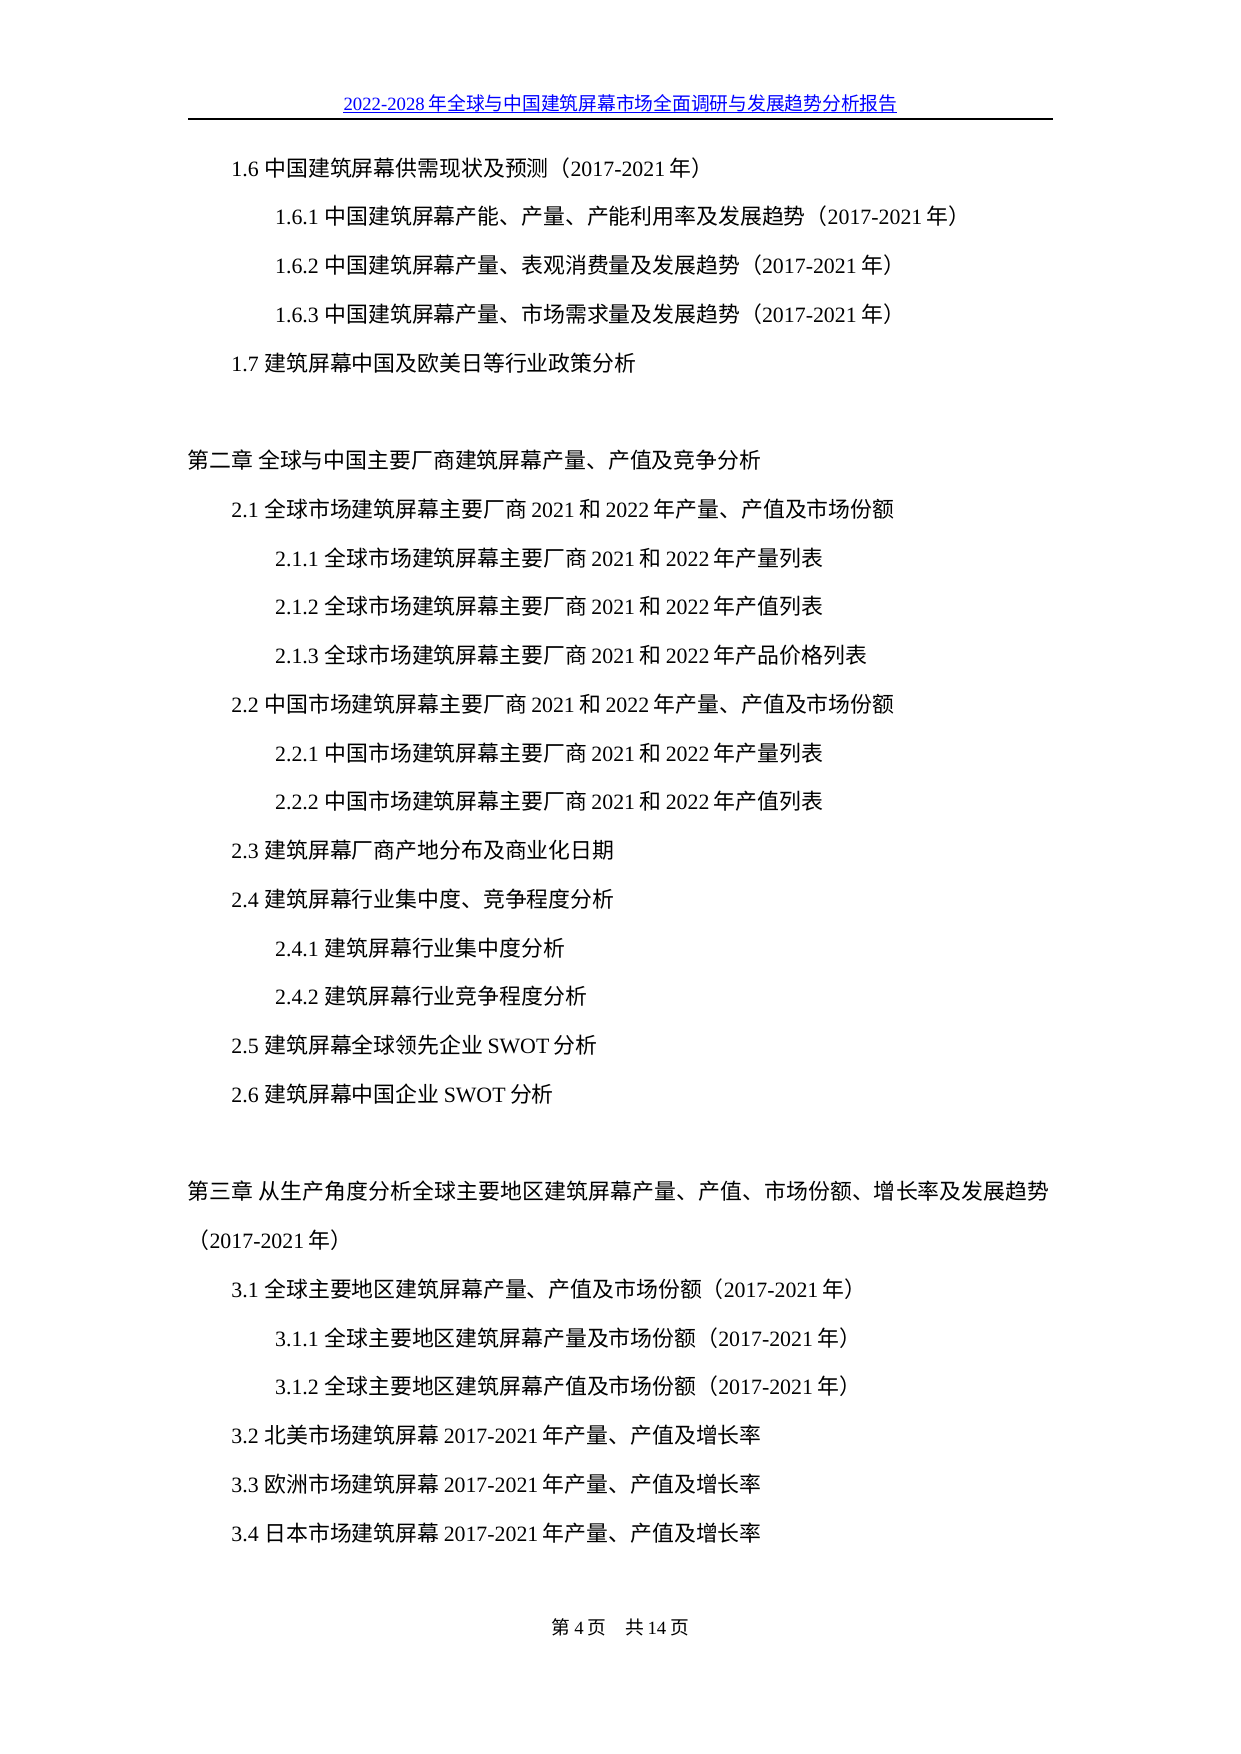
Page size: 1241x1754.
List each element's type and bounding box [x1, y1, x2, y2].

text [187, 150, 1053, 1548]
